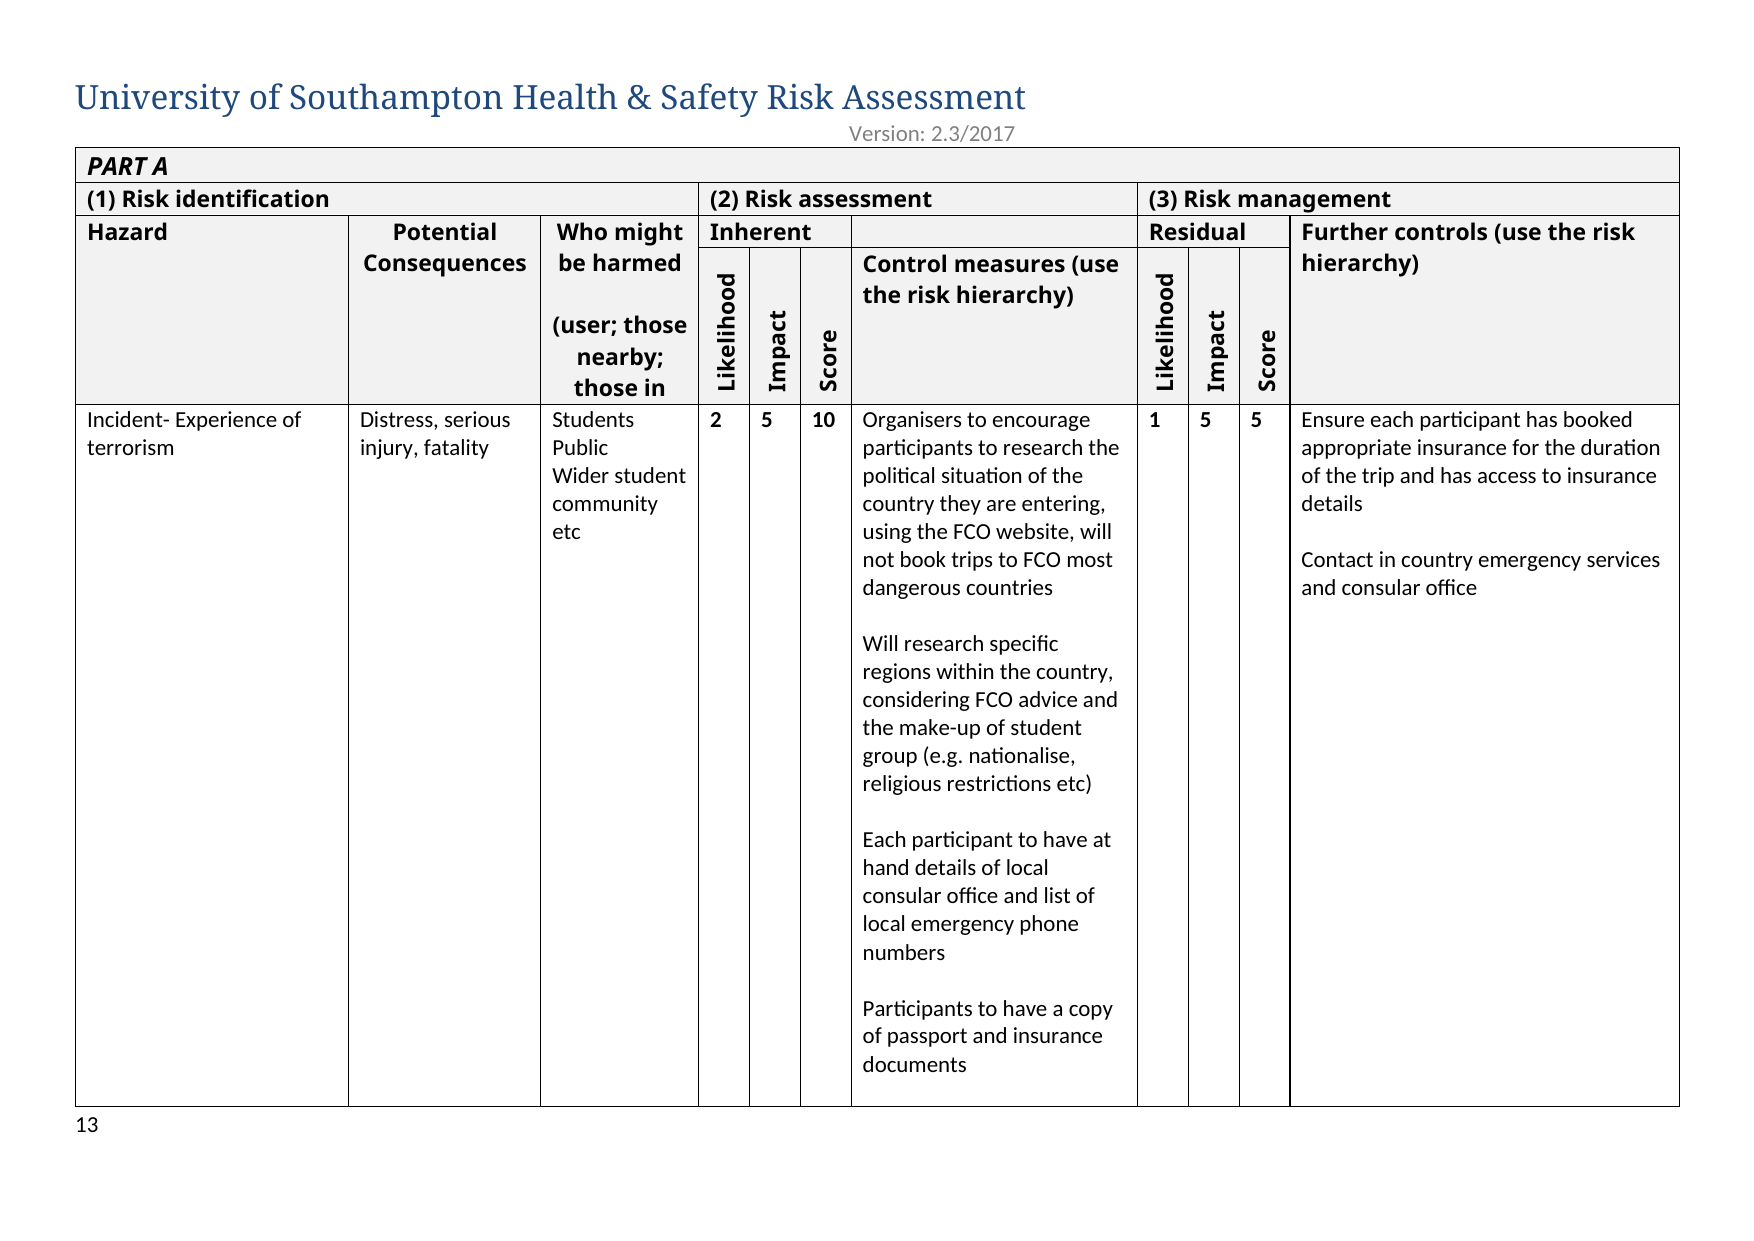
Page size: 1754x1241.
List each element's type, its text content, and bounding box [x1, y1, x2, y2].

table_cell Control measures (use the risk hierarchy) [852, 248, 1137, 404]
table_cell Impact [1189, 248, 1239, 404]
table_cell 5 [750, 405, 800, 1106]
table_cell 5 [1240, 405, 1289, 1106]
table_cell Organisers to encourage participants to research the political situation of the country they are entering, using the FCO website, will not book trips to FCO most dangerous countries Will research specific regions within the country, considering FCO advice and the make-up of student group (e.g. nationalise, religious restrictions etc) Each participant to have at hand details of local consular office and list of local emergency phone numbers Participants to have a copy of passport and insurance documents In case of an incident follow Run, Hide, Tell guidance. follow the advice of in-country energy service Stay away from large gatherings or demonstrations. These can sometimes happen at Syntagma Square (Foreign Office). Participants will be advised of this and asked to stay away in event of demonstrations. Mobile phone access- ensure chargers are taken and research has been done onto local adapters, network access [852, 405, 1137, 1106]
table_cell Impact [750, 248, 800, 404]
table_cell Score [801, 248, 851, 404]
table_cell Likelihood [699, 248, 749, 404]
table_cell Hazard [76, 216, 348, 404]
table_header PART A [76, 148, 1679, 182]
table_cell 10 [801, 405, 851, 1106]
table_cell (2) Risk assessment [699, 183, 1137, 214]
table_cell (1) Risk identification [76, 183, 698, 214]
table_cell Who might be harmed (user; those nearby; those in the vicinity; members of the public) [541, 216, 698, 404]
table_cell Residual [1138, 216, 1289, 247]
table_cell Inherent [699, 216, 851, 247]
table_cell Ensure each participant has booked appropriate insurance for the duration of the trip and has access to insurance details Contact in country emergency services and consular office [1291, 405, 1679, 1106]
table_cell Score [1240, 248, 1289, 404]
table_cell Incident- Experience of terrorism [76, 405, 348, 1106]
table_cell Likelihood [1138, 248, 1188, 404]
table_cell (3) Risk management [1138, 183, 1679, 214]
table_cell Students Public Wider student community etc [541, 405, 698, 1106]
table_cell [852, 216, 1137, 247]
table_cell Potential Consequences [349, 216, 540, 404]
table_cell Distress, serious injury, fatality [349, 405, 540, 1106]
table_cell Further controls (use the risk hierarchy) [1291, 216, 1679, 404]
table_cell 5 [1189, 405, 1239, 1106]
table_cell 2 [699, 405, 749, 1106]
table_cell 1 [1138, 405, 1188, 1106]
